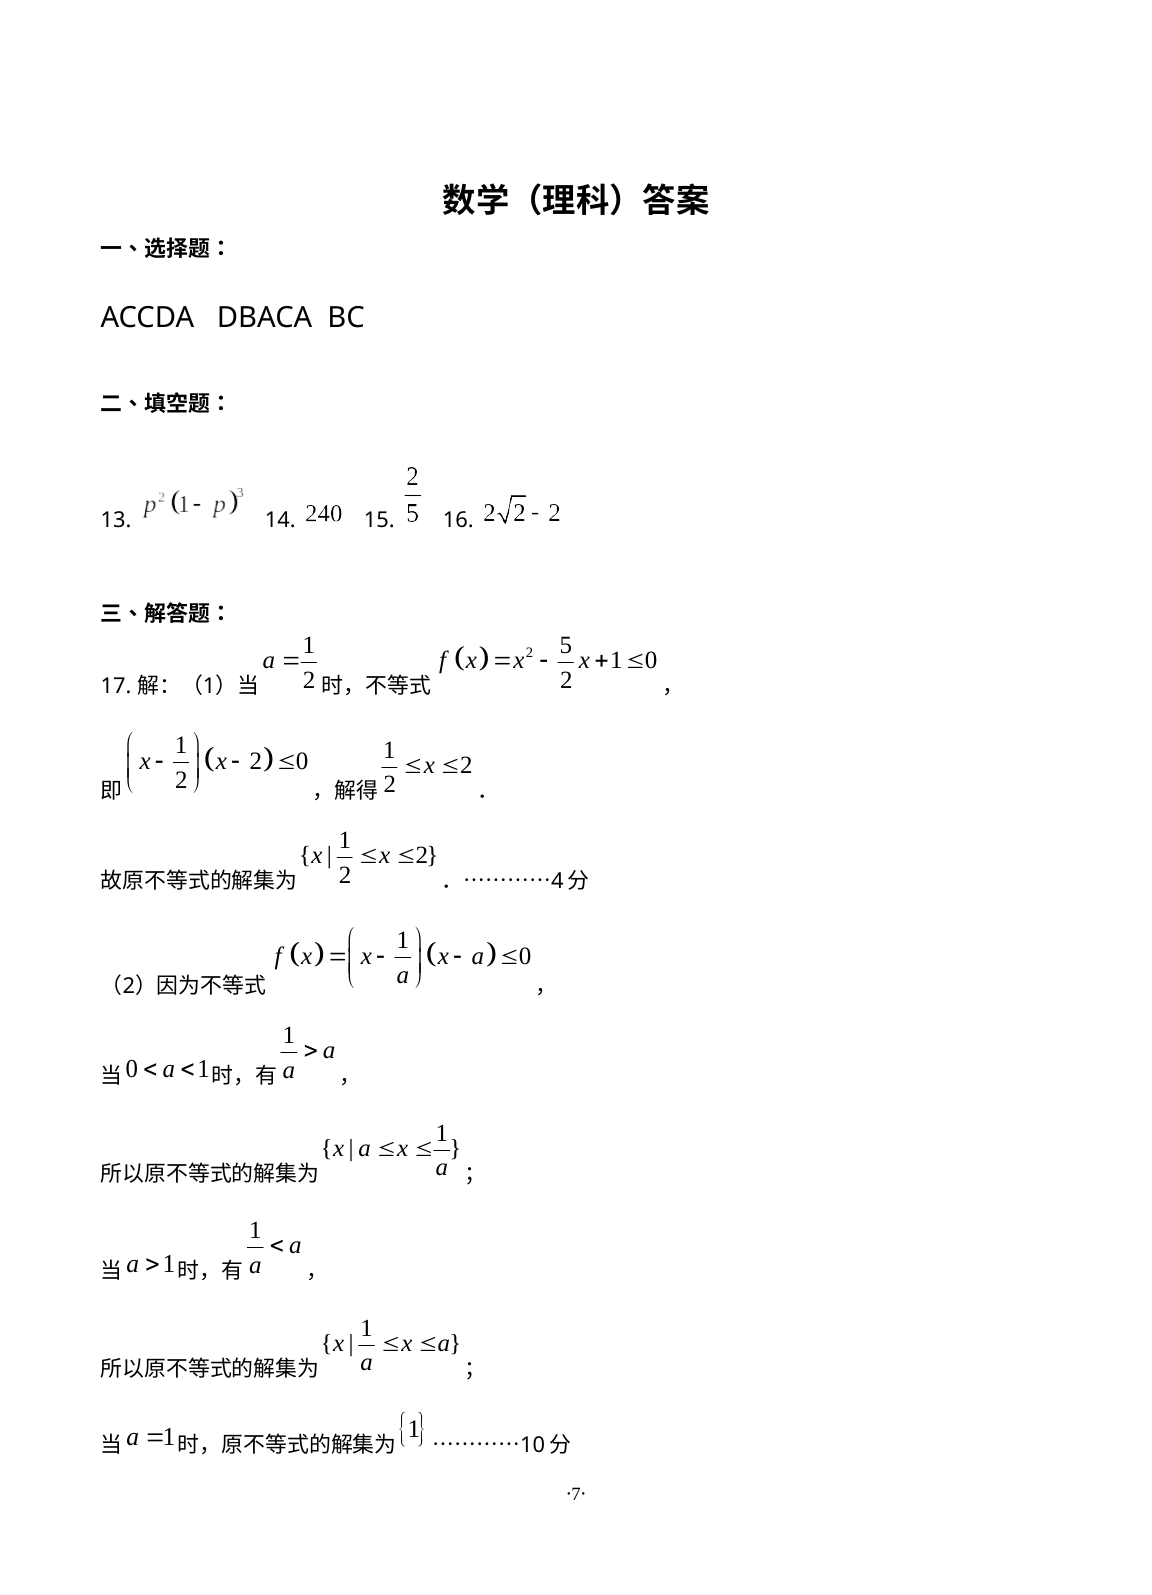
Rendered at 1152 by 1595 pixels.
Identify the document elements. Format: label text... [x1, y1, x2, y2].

text 当时，有， [100, 1020, 1051, 1117]
text 一、选择题： [100, 223, 1051, 264]
text 当时，原不等式的解集为…………10分 [100, 1410, 1051, 1475]
text 数学（理科）答案 [100, 169, 1051, 223]
text 所以原不等式的解集为； [100, 1117, 1051, 1215]
text 故原不等式的解集为．…………4分 [100, 825, 1051, 922]
text 二、填空题： [100, 378, 1051, 419]
text 即，解得． [100, 727, 1051, 825]
text 三、解答题： [100, 588, 1051, 630]
text 所以原不等式的解集为； [100, 1312, 1051, 1410]
text （2）因为不等式， [100, 922, 1051, 1020]
text 13. 14. 15. 16. [100, 461, 1051, 558]
text 当时，有， [100, 1215, 1051, 1312]
text 17. 解：（1）当时，不等式， [100, 630, 1051, 727]
text ACCDA DBACA BC [100, 294, 1051, 336]
